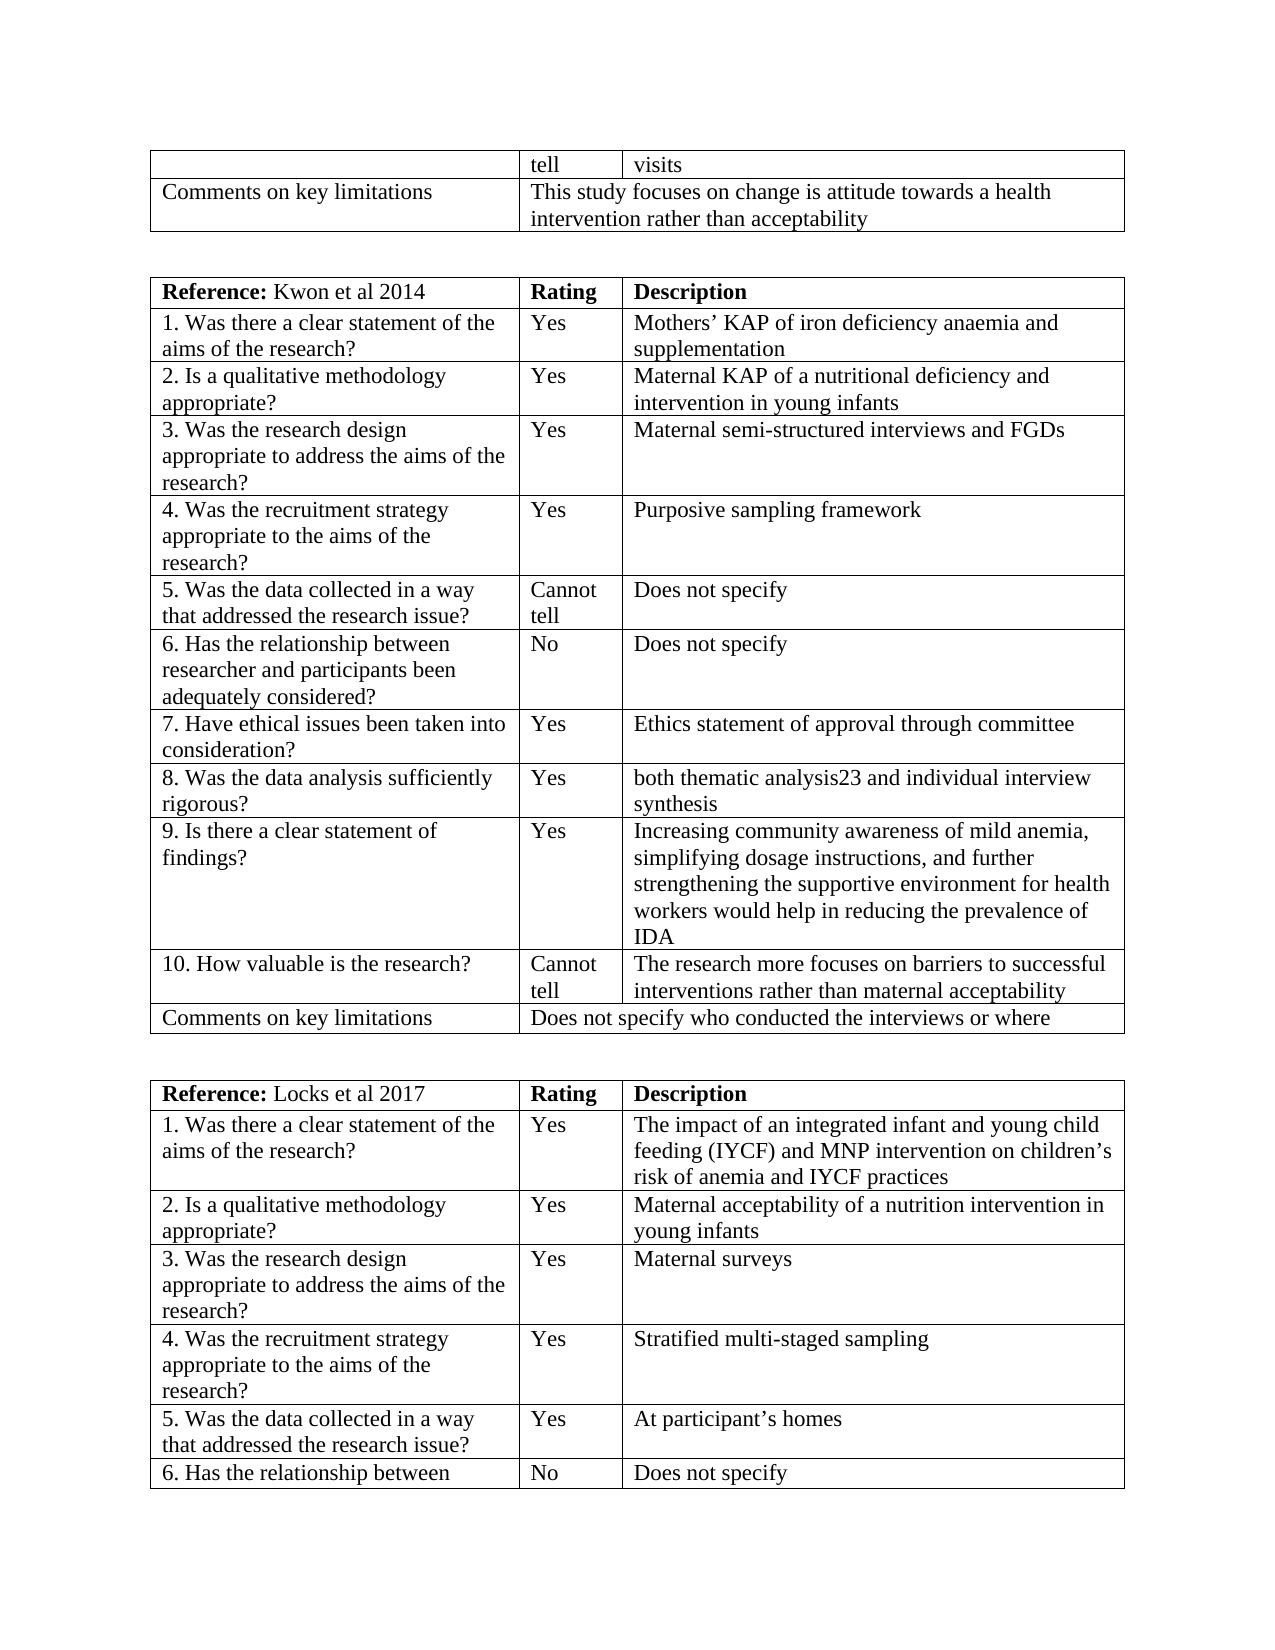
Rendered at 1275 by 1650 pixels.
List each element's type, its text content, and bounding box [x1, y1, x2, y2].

table_cell both thematic analysis23 and individual interview synthesis [623, 764, 1124, 817]
table_cell Cannot tell [520, 950, 622, 1003]
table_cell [151, 151, 519, 177]
table_cell Yes [520, 1111, 622, 1190]
table_cell At participant’s homes [623, 1405, 1124, 1457]
table_cell Ethics statement of approval through committee [623, 710, 1124, 763]
table_cell Does not specify [623, 630, 1124, 709]
table_cell Comments on key limitations [151, 179, 519, 231]
table_cell Increasing community awareness of mild anemia, simplifying dosage instructions, and further strengthening the supportive environment for health workers would help in reducing the prevalence of IDA [623, 818, 1124, 949]
table_cell 9. Is there a clear statement of findings? [151, 818, 519, 949]
table_cell Cannot tell [520, 151, 622, 177]
table_cell Yes [520, 1245, 622, 1324]
table_cell No [520, 1459, 622, 1488]
table_cell 4. Was the recruitment strategy appropriate to the aims of the research? [151, 496, 519, 575]
table_cell Yes [520, 710, 622, 763]
table_cell Comments on key limitations [151, 1004, 519, 1033]
table_header Reference: Kwon et al 2014 [151, 278, 519, 307]
table_cell Purposive sampling framework [623, 496, 1124, 575]
table_cell Yes [520, 1191, 622, 1243]
table_cell Yes [520, 496, 622, 575]
table_cell 1. Was there a clear statement of the aims of the research? [151, 309, 519, 361]
table_cell Yes [520, 416, 622, 495]
table_cell Does not specify [623, 576, 1124, 629]
table_cell Yes [520, 1405, 622, 1457]
table_header Description [623, 278, 1124, 307]
table_cell This study focuses on change is attitude towards a health intervention rather than acceptability [520, 179, 1124, 231]
table_cell 3. Was the research design appropriate to address the aims of the research? [151, 416, 519, 495]
table_cell 10. How valuable is the research? [151, 950, 519, 1003]
table_cell Maternal semi-structured interviews and FGDs [623, 416, 1124, 495]
table_cell Yes [520, 764, 622, 817]
table_header Rating [520, 1081, 622, 1110]
table_cell No [520, 630, 622, 709]
table_cell 4. Was the recruitment strategy appropriate to the aims of the research? [151, 1325, 519, 1404]
table_cell 5. Was the data collected in a way that addressed the research issue? [151, 576, 519, 629]
table_cell Maternal surveys [623, 1245, 1124, 1324]
table_cell Cannot tell [520, 576, 622, 629]
table_header Description [623, 1081, 1124, 1110]
table_cell The impact of an integrated infant and young child feeding (IYCF) and MNP intervention on children’s risk of anemia and IYCF practices [623, 1111, 1124, 1190]
table_cell 6. Has the relationship between researcher and participants been adequately considered? [151, 630, 519, 709]
table_cell Yes [520, 309, 622, 361]
table_cell 2. Is a qualitative methodology appropriate? [151, 1191, 519, 1243]
table_cell 2. Is a qualitative methodology appropriate? [151, 362, 519, 415]
table_header Rating [520, 278, 622, 307]
table_header Reference: Locks et al 2017 [151, 1081, 519, 1110]
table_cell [623, 151, 1124, 177]
table_cell Yes [520, 362, 622, 415]
table_cell 8. Was the data analysis sufficiently rigorous? [151, 764, 519, 817]
table_cell 1. Was there a clear statement of the aims of the research? [151, 1111, 519, 1190]
table_cell Mothers’ KAP of iron deficiency anaemia and supplementation [623, 309, 1124, 361]
table_cell 7. Have ethical issues been taken into consideration? [151, 710, 519, 763]
table_cell Yes [520, 818, 622, 949]
table_cell 5. Was the data collected in a way that addressed the research issue? [151, 1405, 519, 1457]
table_cell Does not specify [623, 1459, 1124, 1488]
table_cell Maternal acceptability of a nutrition intervention in young infants [623, 1191, 1124, 1243]
table_cell 3. Was the research design appropriate to address the aims of the research? [151, 1245, 519, 1324]
table_cell Yes [520, 1325, 622, 1404]
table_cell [151, 1459, 519, 1488]
table_cell Stratified multi-staged sampling [623, 1325, 1124, 1404]
table_cell The research more focuses on barriers to successful interventions rather than maternal acceptability [623, 950, 1124, 1003]
table_cell Does not specify who conducted the interviews or where [520, 1004, 1124, 1033]
table_cell Maternal KAP of a nutritional deficiency and intervention in young infants [623, 362, 1124, 415]
